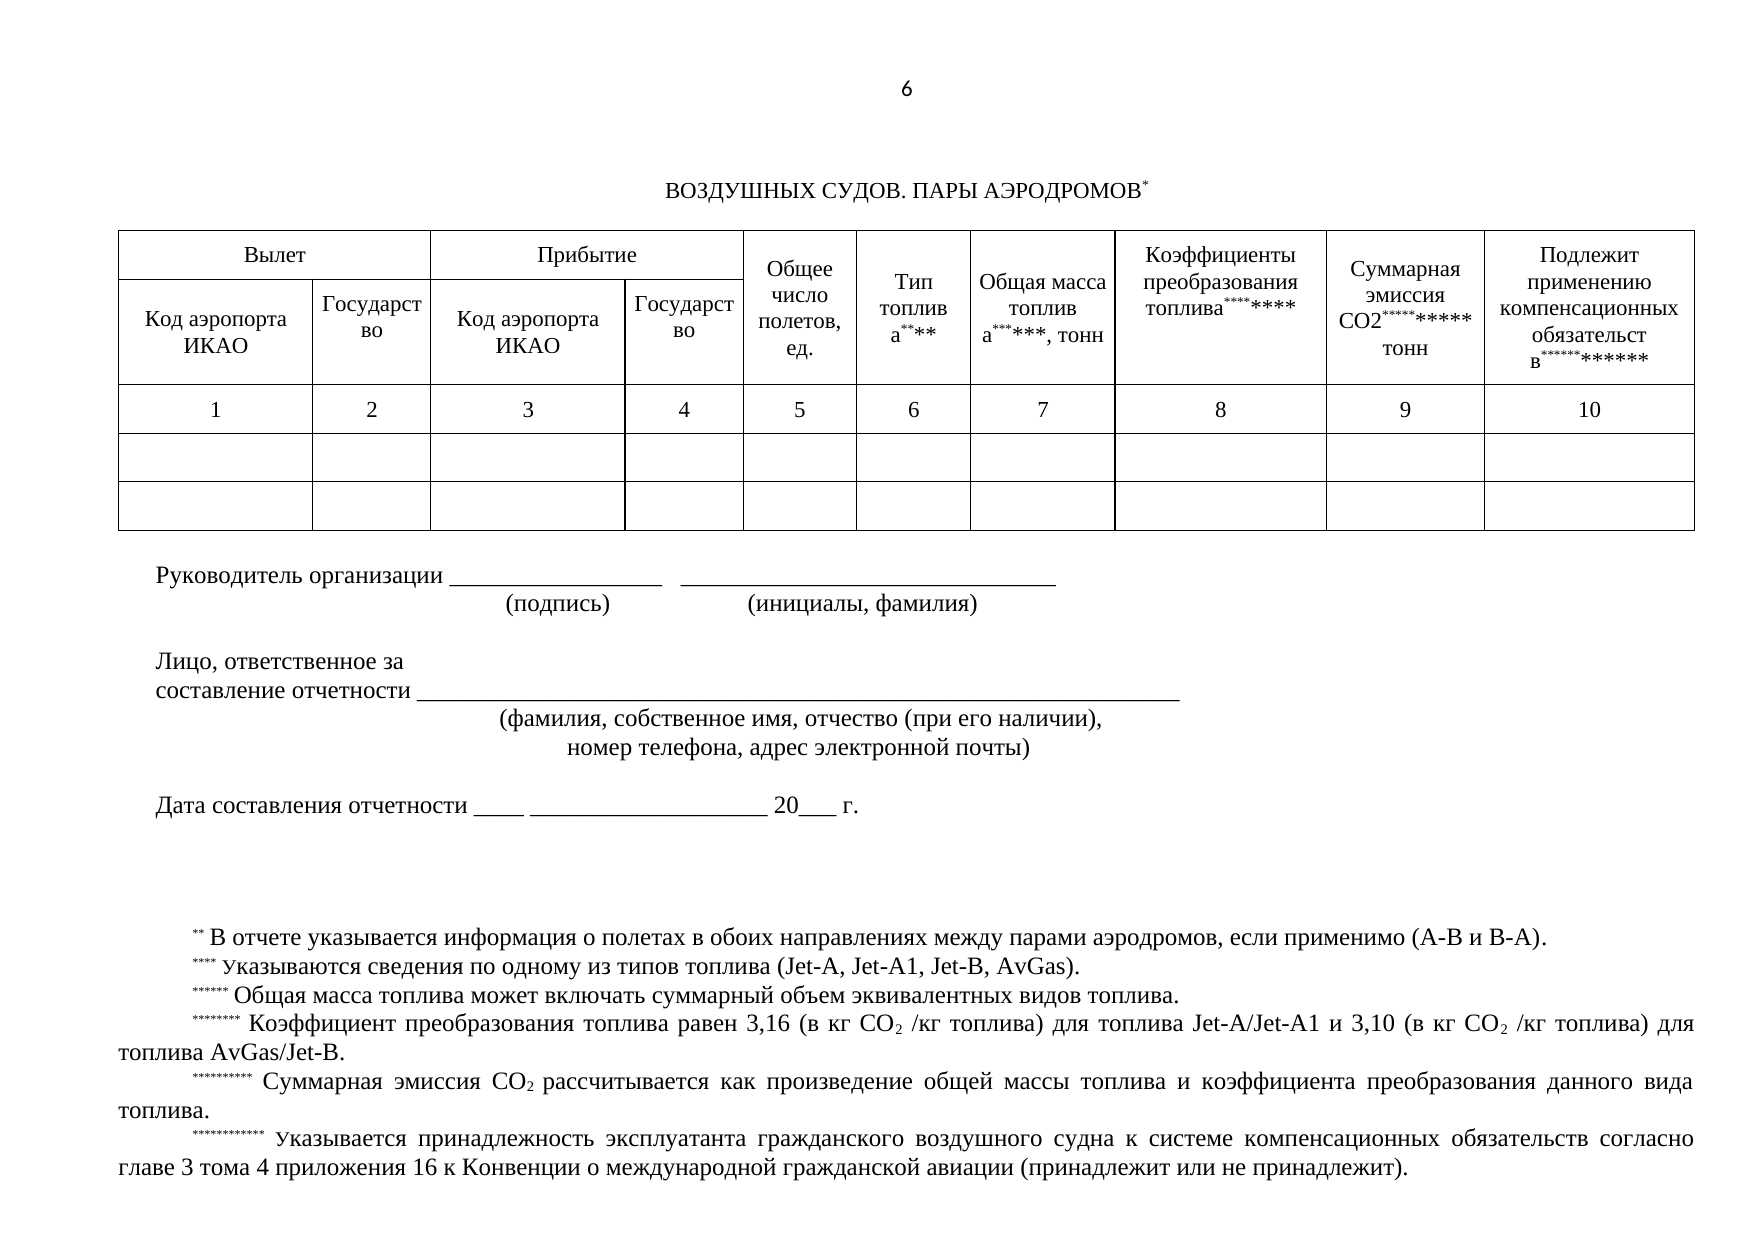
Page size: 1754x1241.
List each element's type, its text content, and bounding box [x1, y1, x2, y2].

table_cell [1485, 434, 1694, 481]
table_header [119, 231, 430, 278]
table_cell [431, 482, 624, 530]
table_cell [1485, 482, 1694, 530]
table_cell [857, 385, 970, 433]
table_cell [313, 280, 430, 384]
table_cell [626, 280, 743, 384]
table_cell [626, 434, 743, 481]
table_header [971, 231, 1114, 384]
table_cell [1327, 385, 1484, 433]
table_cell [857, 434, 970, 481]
text Лицо, ответственное за [118, 646, 1695, 675]
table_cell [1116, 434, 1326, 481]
text составление отчетности _____________________________________________________________ [118, 675, 1695, 703]
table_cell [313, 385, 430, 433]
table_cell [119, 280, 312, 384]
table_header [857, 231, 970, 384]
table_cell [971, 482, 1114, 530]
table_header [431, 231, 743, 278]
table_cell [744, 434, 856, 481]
text (подпись) (инициалы, фамилия) [118, 588, 1695, 617]
text (фамилия, собственное имя, отчество (при его наличии), [118, 703, 1695, 732]
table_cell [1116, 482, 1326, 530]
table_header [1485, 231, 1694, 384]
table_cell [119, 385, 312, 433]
text Руководитель организации _________________ ______________________________ [118, 560, 1695, 588]
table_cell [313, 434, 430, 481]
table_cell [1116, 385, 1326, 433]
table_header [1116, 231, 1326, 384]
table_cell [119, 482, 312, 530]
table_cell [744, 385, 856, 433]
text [118, 177, 1695, 203]
text Дата составления отчетности ____ ___________________ 20___ г. [118, 790, 1695, 818]
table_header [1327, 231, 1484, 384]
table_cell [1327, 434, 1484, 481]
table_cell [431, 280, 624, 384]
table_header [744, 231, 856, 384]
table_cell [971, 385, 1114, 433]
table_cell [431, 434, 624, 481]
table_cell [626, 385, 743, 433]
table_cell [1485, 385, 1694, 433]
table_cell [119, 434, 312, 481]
text номер телефона, адрес электронной почты) [487, 732, 1695, 761]
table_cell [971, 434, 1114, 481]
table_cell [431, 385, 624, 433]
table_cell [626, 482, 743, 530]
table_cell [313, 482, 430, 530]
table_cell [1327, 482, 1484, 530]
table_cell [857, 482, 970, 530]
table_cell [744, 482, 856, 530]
